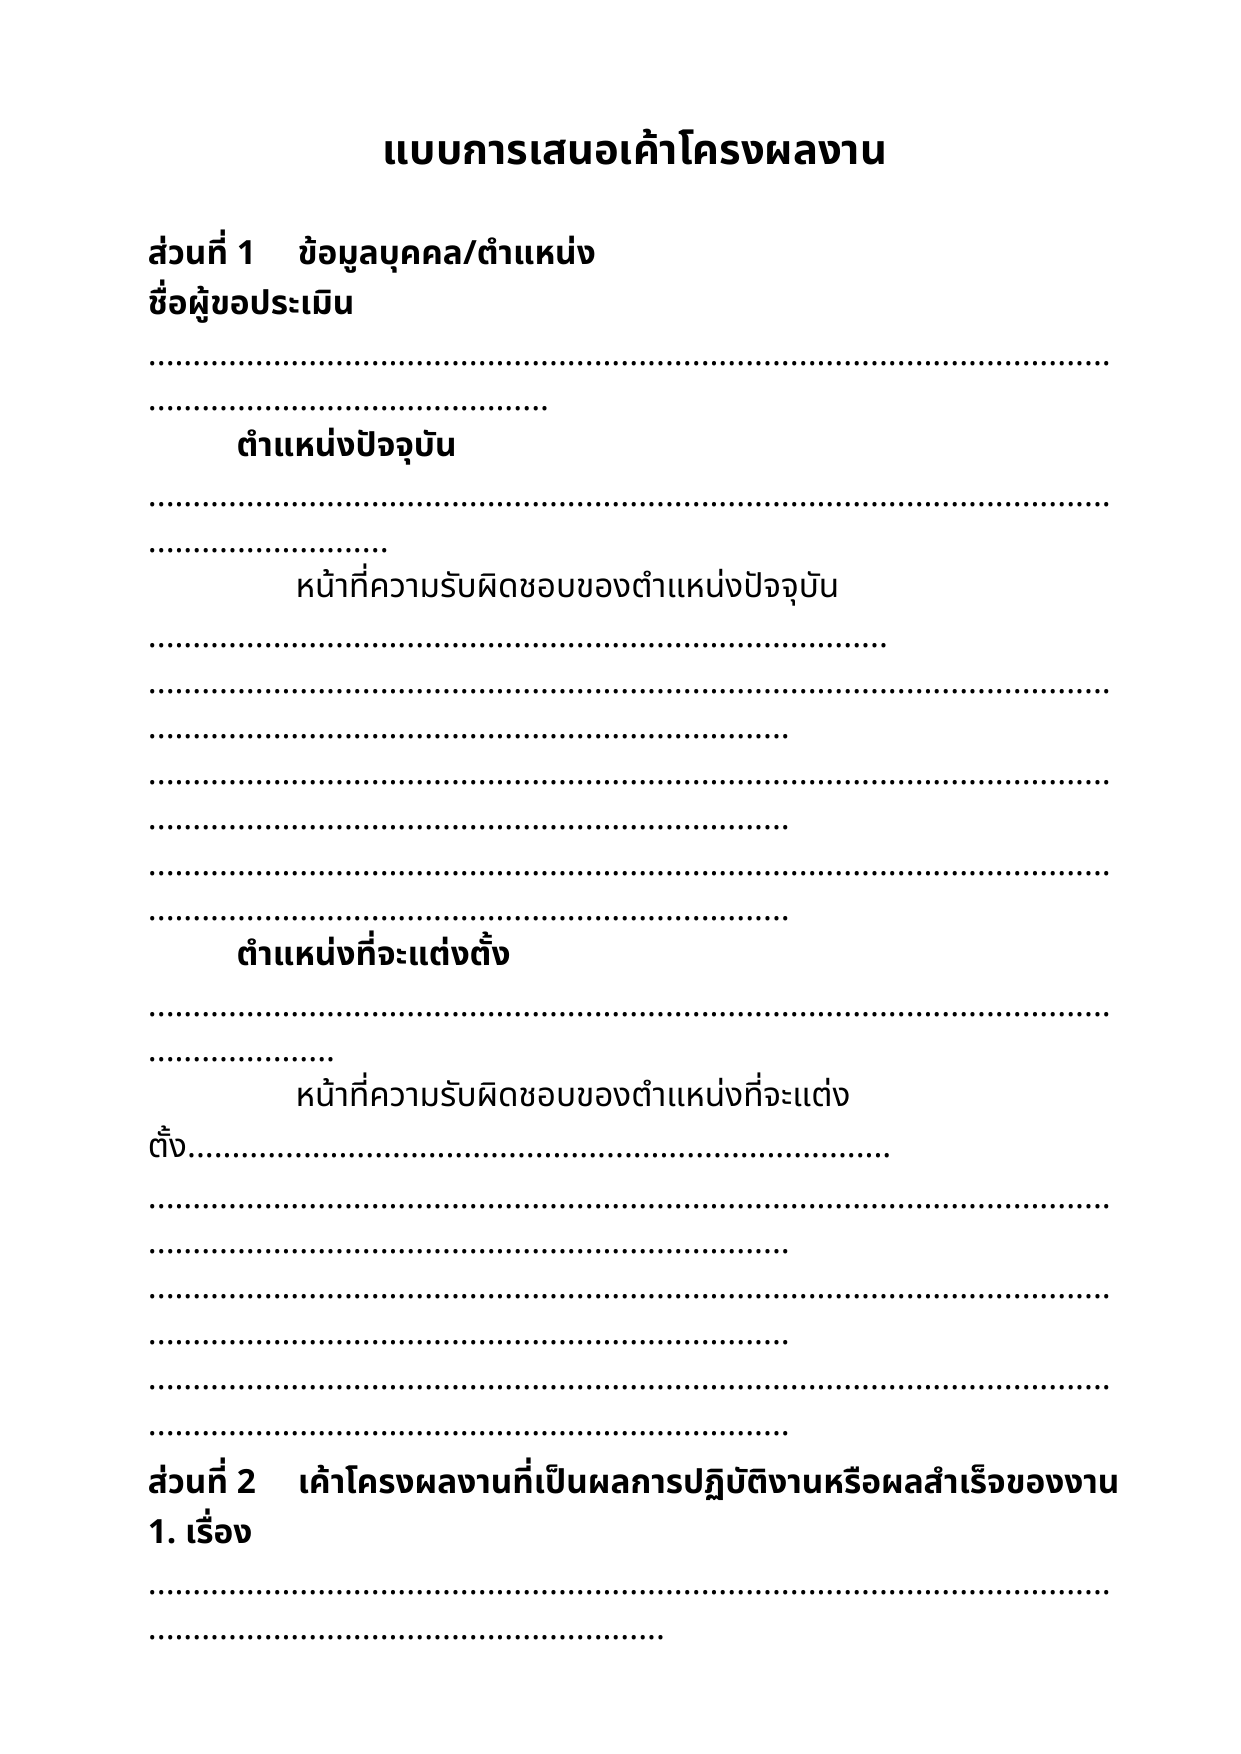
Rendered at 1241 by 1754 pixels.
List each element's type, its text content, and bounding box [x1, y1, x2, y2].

text ส่วนที่ 2 เค้าโครงผลงานที่เป็นผลการปฏิบัติงานหรือผลสำเร็จของงาน [148, 1457, 1122, 1508]
text หน้าที่ความรับผิดชอบของตำแหน่งปัจจุบัน ................................................................................... [148, 562, 1122, 658]
text ตำแหน่งที่จะแต่งตั้ง ................................................................................................................................. [148, 930, 1122, 1071]
text ตำแหน่งปัจจุบัน ....................................................................................................................................... [148, 421, 1122, 562]
text 1. เรื่อง ...................................................................................................................................................................... [148, 1508, 1122, 1649]
text หน้าที่ความรับผิดชอบของตำแหน่งที่จะแต่งตั้ง............................................................................... [148, 1071, 1122, 1172]
text ส่วนที่ 1 ข้อมูลบุคคล/ตำแหน่ง [148, 229, 1122, 279]
text ชื่อผู้ขอประเมิน ......................................................................................................................................................... [148, 279, 1122, 421]
text แบบการเสนอเค้าโครงผลงาน [148, 120, 1122, 183]
